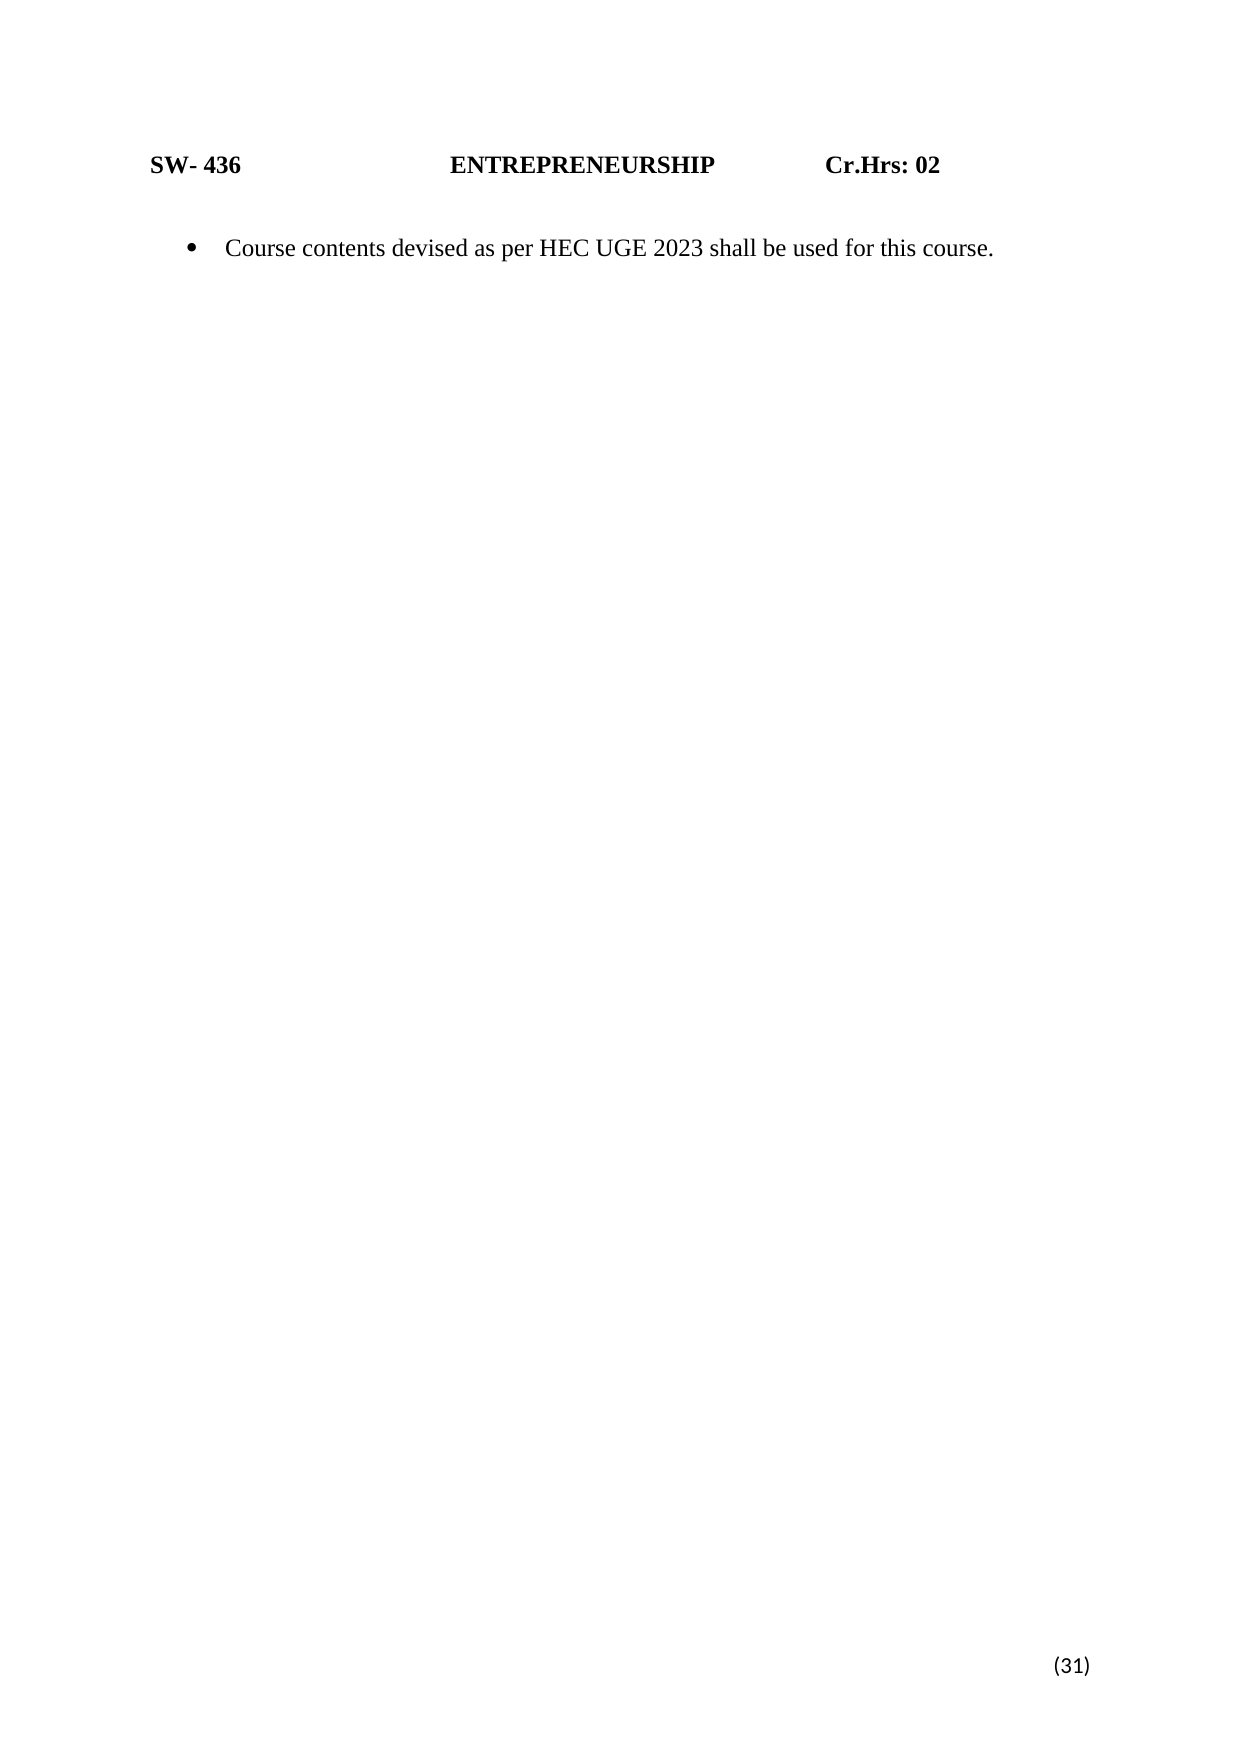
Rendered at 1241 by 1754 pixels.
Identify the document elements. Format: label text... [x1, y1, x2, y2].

list Course contents devised as per HEC UGE 2023 shall be used for this course. [187, 233, 1090, 261]
text SW- 436 ENTREPRENEURSHIP Cr.Hrs: 02 [150, 150, 1090, 179]
